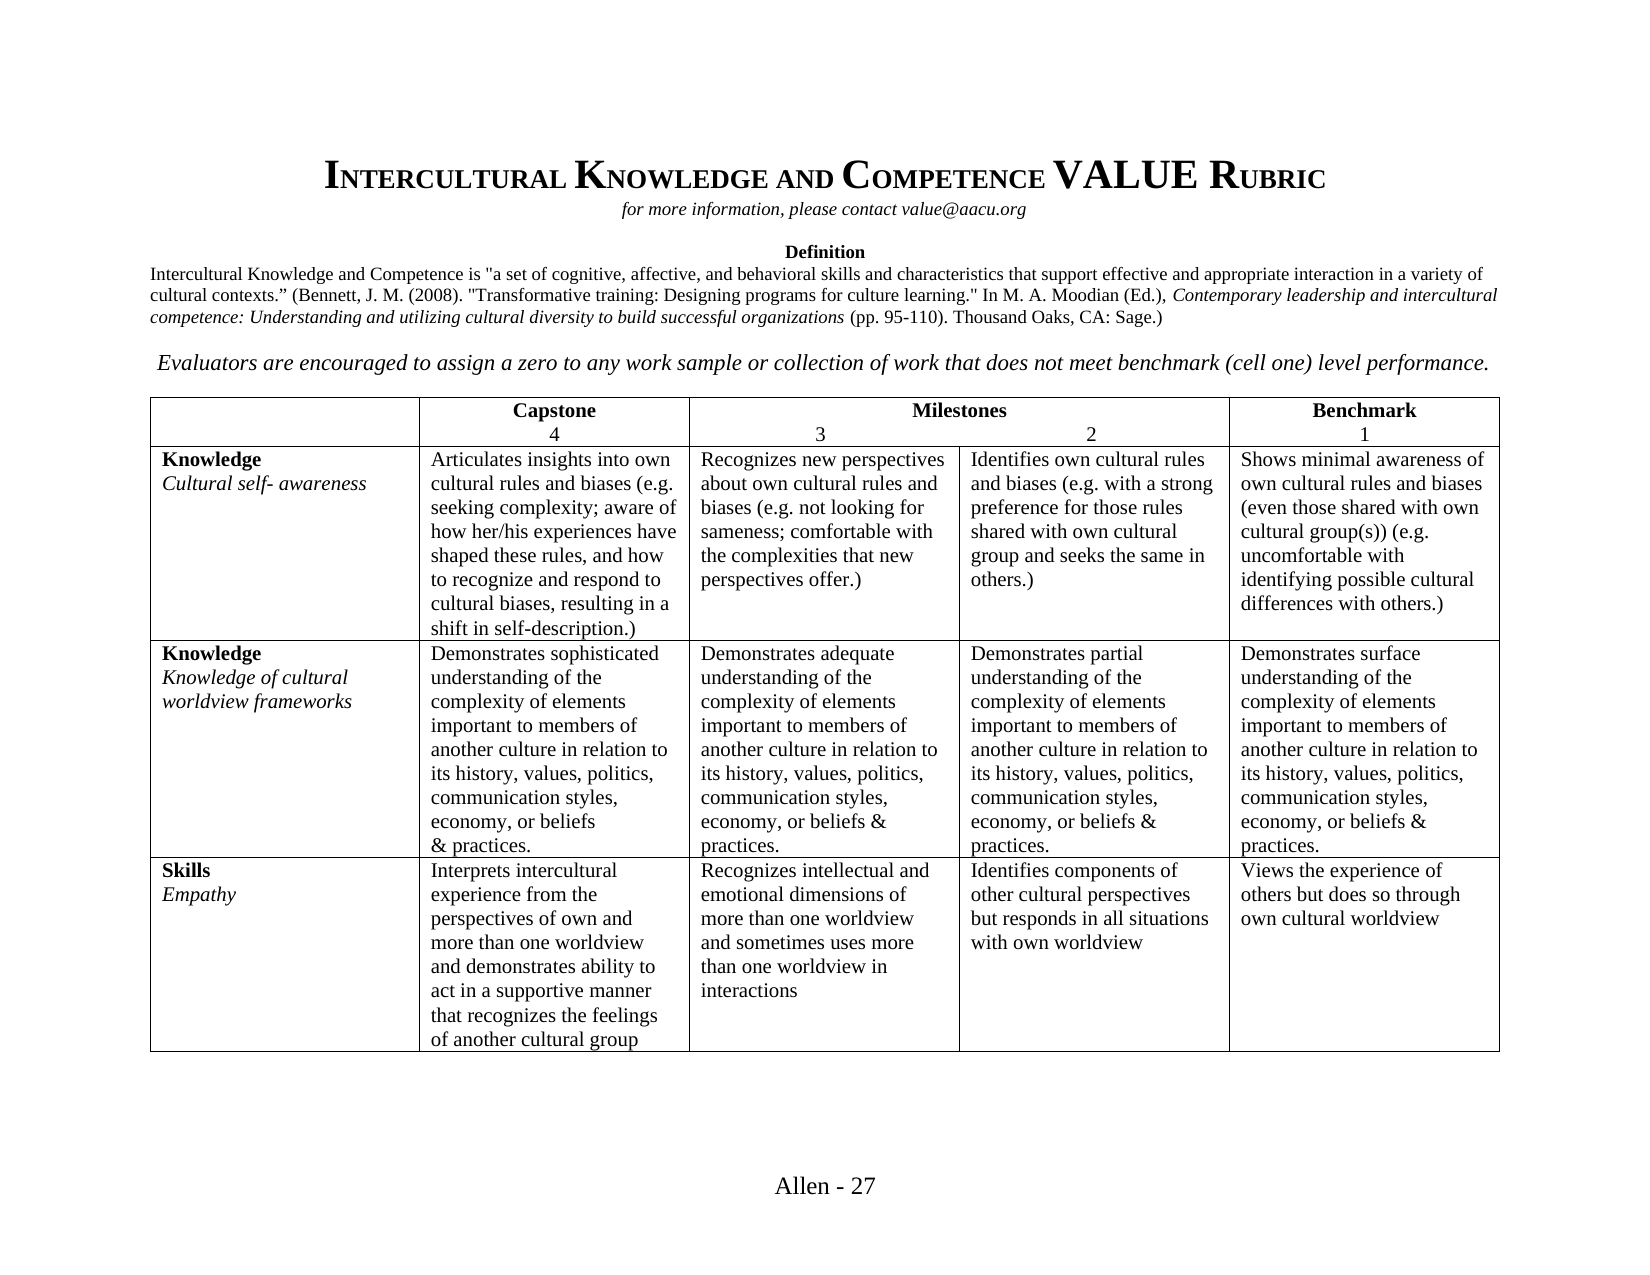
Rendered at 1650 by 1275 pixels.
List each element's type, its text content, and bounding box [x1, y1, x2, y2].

table_cell Shows minimal awareness of own cultural rules and biases (even those shared with own cultural group(s)) (e.g. uncomfortable with identifying possible cultural differences with others.) [1230, 447, 1499, 639]
table_cell Demonstrates sophisticated understanding of the complexity of elements important to members of another culture in relation to its history, values, politics, communication styles, economy, or beliefs & practices. [420, 641, 689, 857]
table_cell Skills Empathy [151, 858, 419, 1051]
table_cell Demonstrates adequate understanding of the complexity of elements important to members of another culture in relation to its history, values, politics, communication styles, economy, or beliefs & practices. [690, 641, 959, 857]
table_cell Knowledge Knowledge of cultural worldview frameworks [151, 641, 419, 857]
table_cell Identifies own cultural rules and biases (e.g. with a strong preference for those rules shared with own cultural group and seeks the same in others.) [960, 447, 1229, 639]
table_header [151, 398, 419, 446]
table_cell Knowledge Cultural self- awareness [151, 447, 419, 639]
text Evaluators are encouraged to assign a zero to any work sample or collection of work that does not meet benchmark (cell one) level performance. [150, 349, 1500, 375]
table_cell Articulates insights into own cultural rules and biases (e.g. seeking complexity; aware of how her/his experiences have shaped these rules, and how to recognize and respond to cultural biases, resulting in a shift in self-description.) [420, 447, 689, 639]
table_header Benchmark 1 [1230, 398, 1499, 446]
table_cell Demonstrates surface understanding of the complexity of elements important to members of another culture in relation to its history, values, politics, communication styles, economy, or beliefs & practices. [1230, 641, 1499, 857]
table_header Capstone 4 [420, 398, 689, 446]
table_cell Recognizes intellectual and emotional dimensions of more than one worldview and sometimes uses more than one worldview in interactions [690, 858, 959, 1051]
text INTERCULTURAL KNOWLEDGE AND COMPETENCE VALUE RUBRIC [150, 150, 1500, 198]
table_header Milestones 3 2 [690, 398, 1229, 446]
text Definition [150, 241, 1500, 263]
table_cell Recognizes new perspectives about own cultural rules and biases (e.g. not looking for sameness; comfortable with the complexities that new perspectives offer.) [690, 447, 959, 639]
table_cell Interprets intercultural experience from the perspectives of own and more than one worldview and demonstrates ability to act in a supportive manner that recognizes the feelings of another cultural group [420, 858, 689, 1051]
table_cell Demonstrates partial understanding of the complexity of elements important to members of another culture in relation to its history, values, politics, communication styles, economy, or beliefs & practices. [960, 641, 1229, 857]
table_cell Views the experience of others but does so through own cultural worldview [1230, 858, 1499, 1051]
text Intercultural Knowledge and Competence is "a set of cognitive, affective, and behavioral skills and characteristics that support effective and appropriate interaction in a variety of cultural contexts.” (Bennett, J. M. (2008). "Transformative training: Designing programs for culture learning." In M. A. Moodian (Ed.), Contemporary leadership and intercultural competence: Understanding and utilizing cultural diversity to build successful organizations (pp. 95-110). Thousand Oaks, CA: Sage.) [150, 263, 1500, 327]
table_cell Identifies components of other cultural perspectives but responds in all situations with own worldview [960, 858, 1229, 1051]
text for more information, please contact value@aacu.org [150, 198, 1500, 219]
